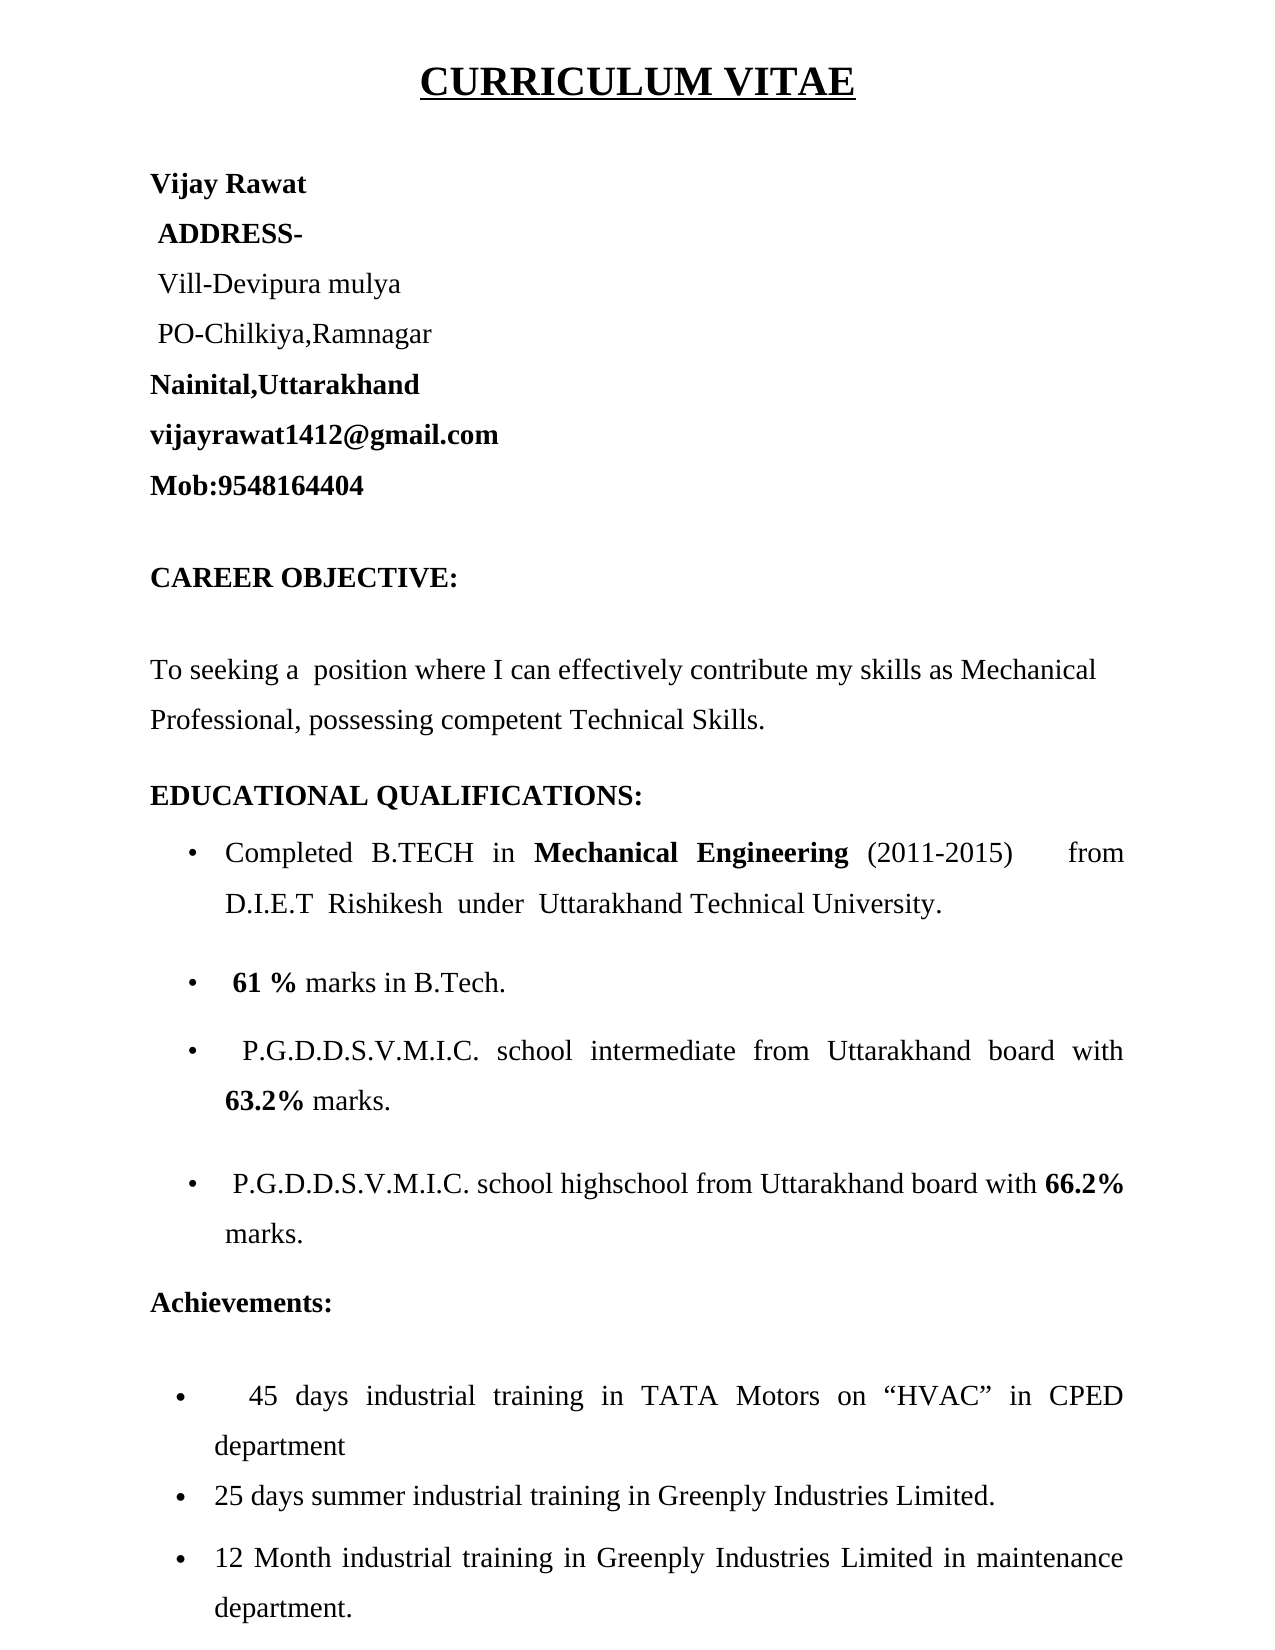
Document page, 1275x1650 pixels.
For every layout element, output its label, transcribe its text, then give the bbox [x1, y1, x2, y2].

list 12 Month industrial training in Greenply Industries Limited in maintenance department. [177, 1540, 1125, 1624]
text Mob:9548164404 [150, 468, 1125, 501]
list P.G.D.D.S.V.M.I.C. school intermediate from Uttarakhand board with 63.2% marks. [187, 1033, 1125, 1117]
text Vijay Rawat [150, 166, 1125, 199]
text Vill-Devipura mulya [150, 266, 1125, 300]
text vijayrawat1412@gmail.com [150, 417, 1125, 451]
list 45 days industrial training in TATA Motors on “HVAC” in CPED department [177, 1378, 1125, 1462]
text CAREER OBJECTIVE: [150, 560, 1125, 593]
list Completed B.TECH in Mechanical Engineering (2011-2015) from D.I.E.T Rishikesh under Uttarakhand Technical University. [187, 835, 1125, 919]
text CURRICULUM VITAE [150, 56, 1125, 104]
list 61 % marks in B.Tech. [187, 965, 1125, 998]
text EDUCATIONAL QUALIFICATIONS: [150, 778, 1125, 811]
text PO-Chilkiya,Ramnagar [150, 317, 1125, 350]
list 25 days summer industrial training in Greenply Industries Limited. [177, 1478, 1125, 1512]
list P.G.D.D.S.V.M.I.C. school highschool from Uttarakhand board with 66.2% marks. [187, 1166, 1125, 1250]
text To seeking a position where I can effectively contribute my skills as Mechanical Professional, possessing competent Technical Skills. [150, 652, 1125, 736]
text Nainital,Uttarakhand [150, 367, 1125, 401]
text Achievements: [150, 1286, 1125, 1319]
text ADDRESS- [150, 216, 1125, 249]
